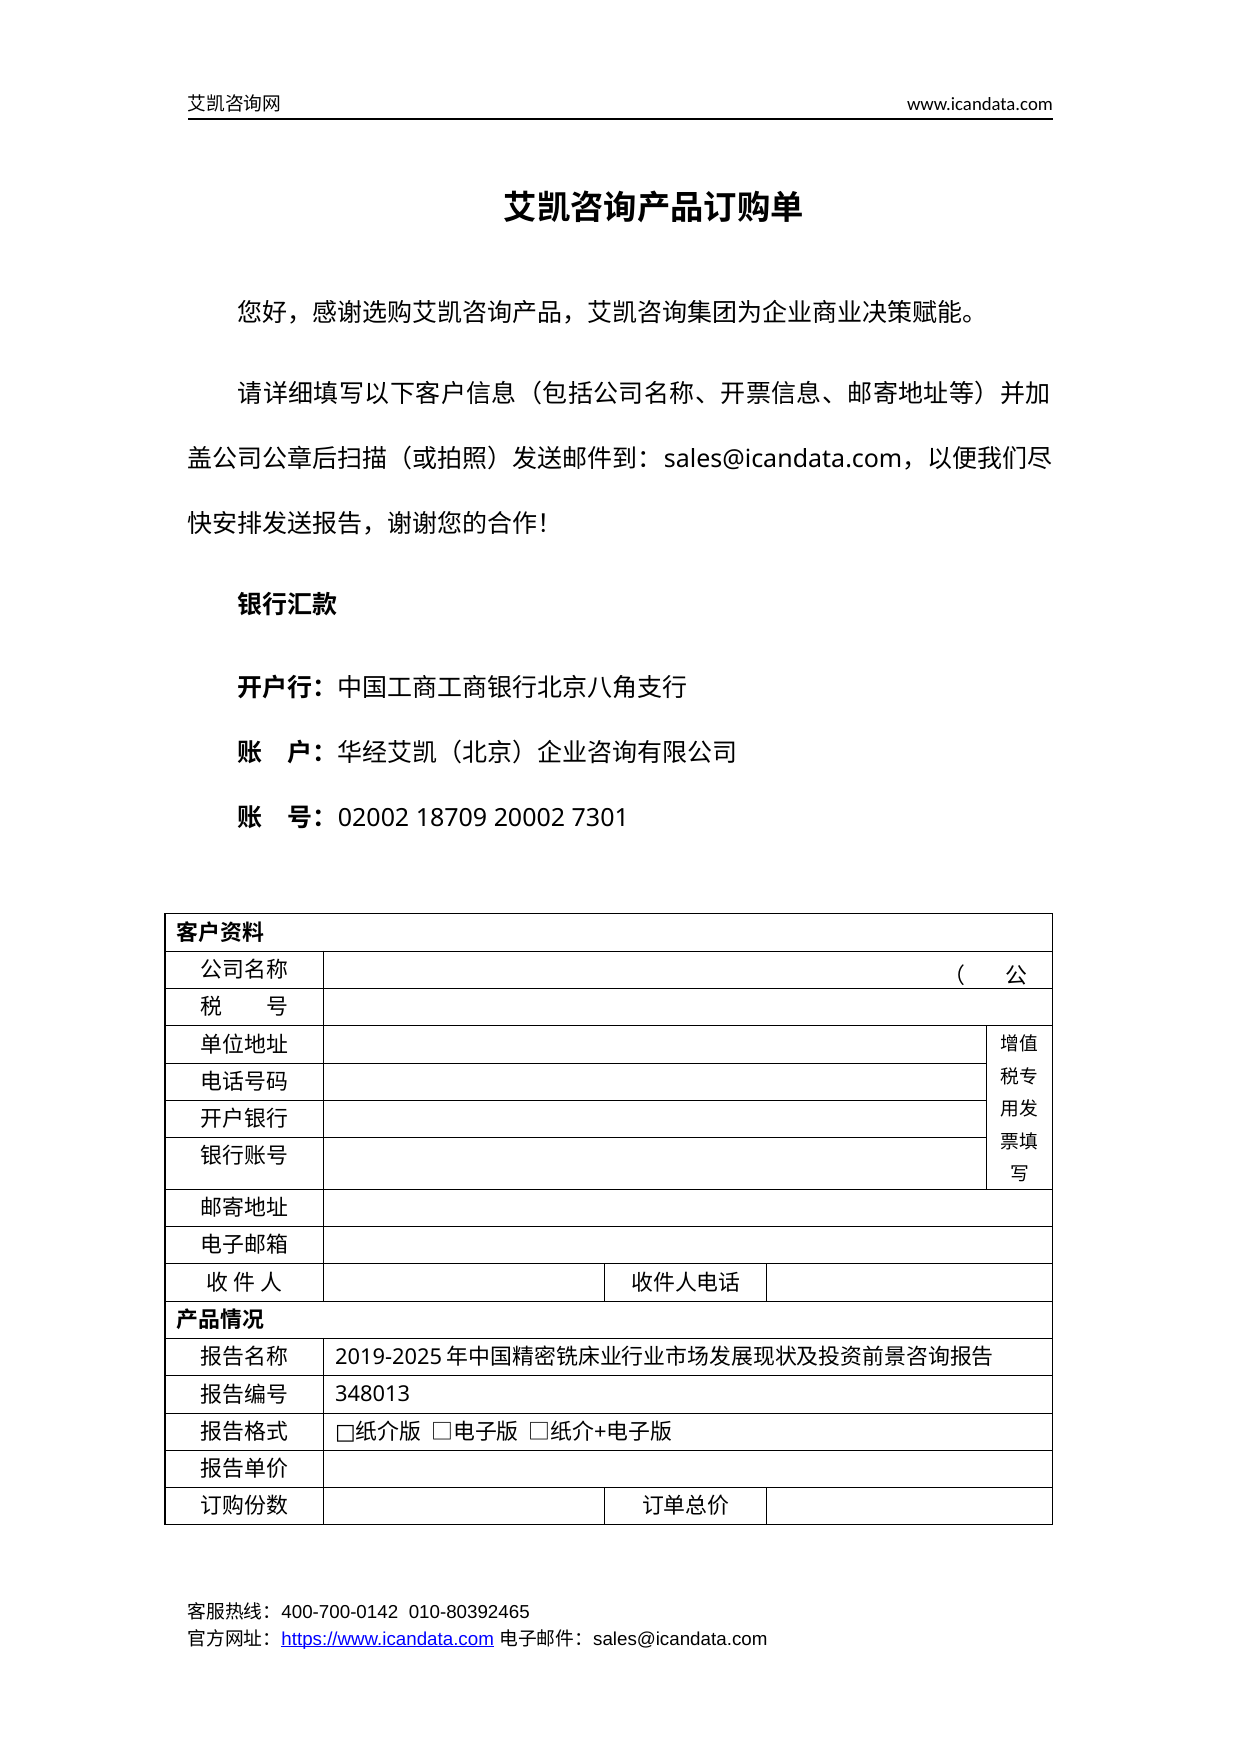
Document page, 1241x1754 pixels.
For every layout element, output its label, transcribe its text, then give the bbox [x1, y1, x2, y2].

table_cell [324, 1026, 986, 1062]
table_cell 开户银行 [166, 1101, 323, 1137]
table_cell 增值税专用发票填写 [987, 1026, 1052, 1189]
text 银行汇款 [187, 570, 1053, 635]
table_cell 电话号码 [166, 1064, 323, 1100]
text 您好，感谢选购艾凯咨询产品，艾凯咨询集团为企业商业决策赋能。 [187, 278, 1053, 343]
table_cell [324, 1264, 604, 1301]
text 开户行：中国工商工商银行北京八角支行 [187, 653, 1053, 718]
table_cell [324, 1227, 1052, 1263]
text 账 号：02002 18709 20002 7301 [187, 783, 1053, 848]
table_cell 订购份数 [166, 1488, 323, 1524]
text 账 户：华经艾凯（北京）企业咨询有限公司 [187, 718, 1053, 783]
table_cell 订单总价 [605, 1488, 766, 1524]
table_cell 报告格式 [166, 1414, 323, 1450]
table_cell [767, 1488, 1052, 1524]
table_cell [324, 1451, 1052, 1487]
table_cell 邮寄地址 [166, 1190, 323, 1226]
table_cell [324, 1101, 986, 1137]
table_cell 产品情况 [166, 1302, 1052, 1338]
table_cell 收 件 人 [166, 1264, 323, 1301]
text 艾凯咨询产品订购单 [187, 172, 1053, 237]
table_cell 银行账号 [166, 1138, 323, 1189]
table_cell [767, 1264, 1052, 1301]
table_cell 电子邮箱 [166, 1227, 323, 1263]
table_cell [324, 1190, 1052, 1226]
table_cell 348013 [324, 1376, 1052, 1412]
table_cell 税 号 [166, 989, 323, 1025]
table_cell 报告单价 [166, 1451, 323, 1487]
table_cell 报告名称 [166, 1339, 323, 1375]
table_cell [324, 989, 1052, 1025]
table_cell □纸介版 □电子版 □纸介+电子版 [324, 1414, 1052, 1450]
table_cell 单位地址 [166, 1026, 323, 1062]
table_cell 公司名称 [166, 952, 323, 988]
table_cell 2019-2025年中国精密铣床业行业市场发展现状及投资前景咨询报告 [324, 1339, 1052, 1375]
table_cell [324, 952, 1052, 988]
table_cell [324, 1064, 986, 1100]
table_cell 报告编号 [166, 1376, 323, 1412]
table_cell 收件人电话 [605, 1264, 766, 1301]
table_cell [324, 1138, 986, 1189]
text 请详细填写以下客户信息（包括公司名称、开票信息、邮寄地址等）并加盖公司公章后扫描（或拍照）发送邮件到：sales@icandata.com，以便我们尽快安排发送报告，谢谢您的合作！ [187, 359, 1053, 554]
table_cell [324, 1488, 604, 1524]
table_header 客户资料 [166, 914, 1052, 951]
